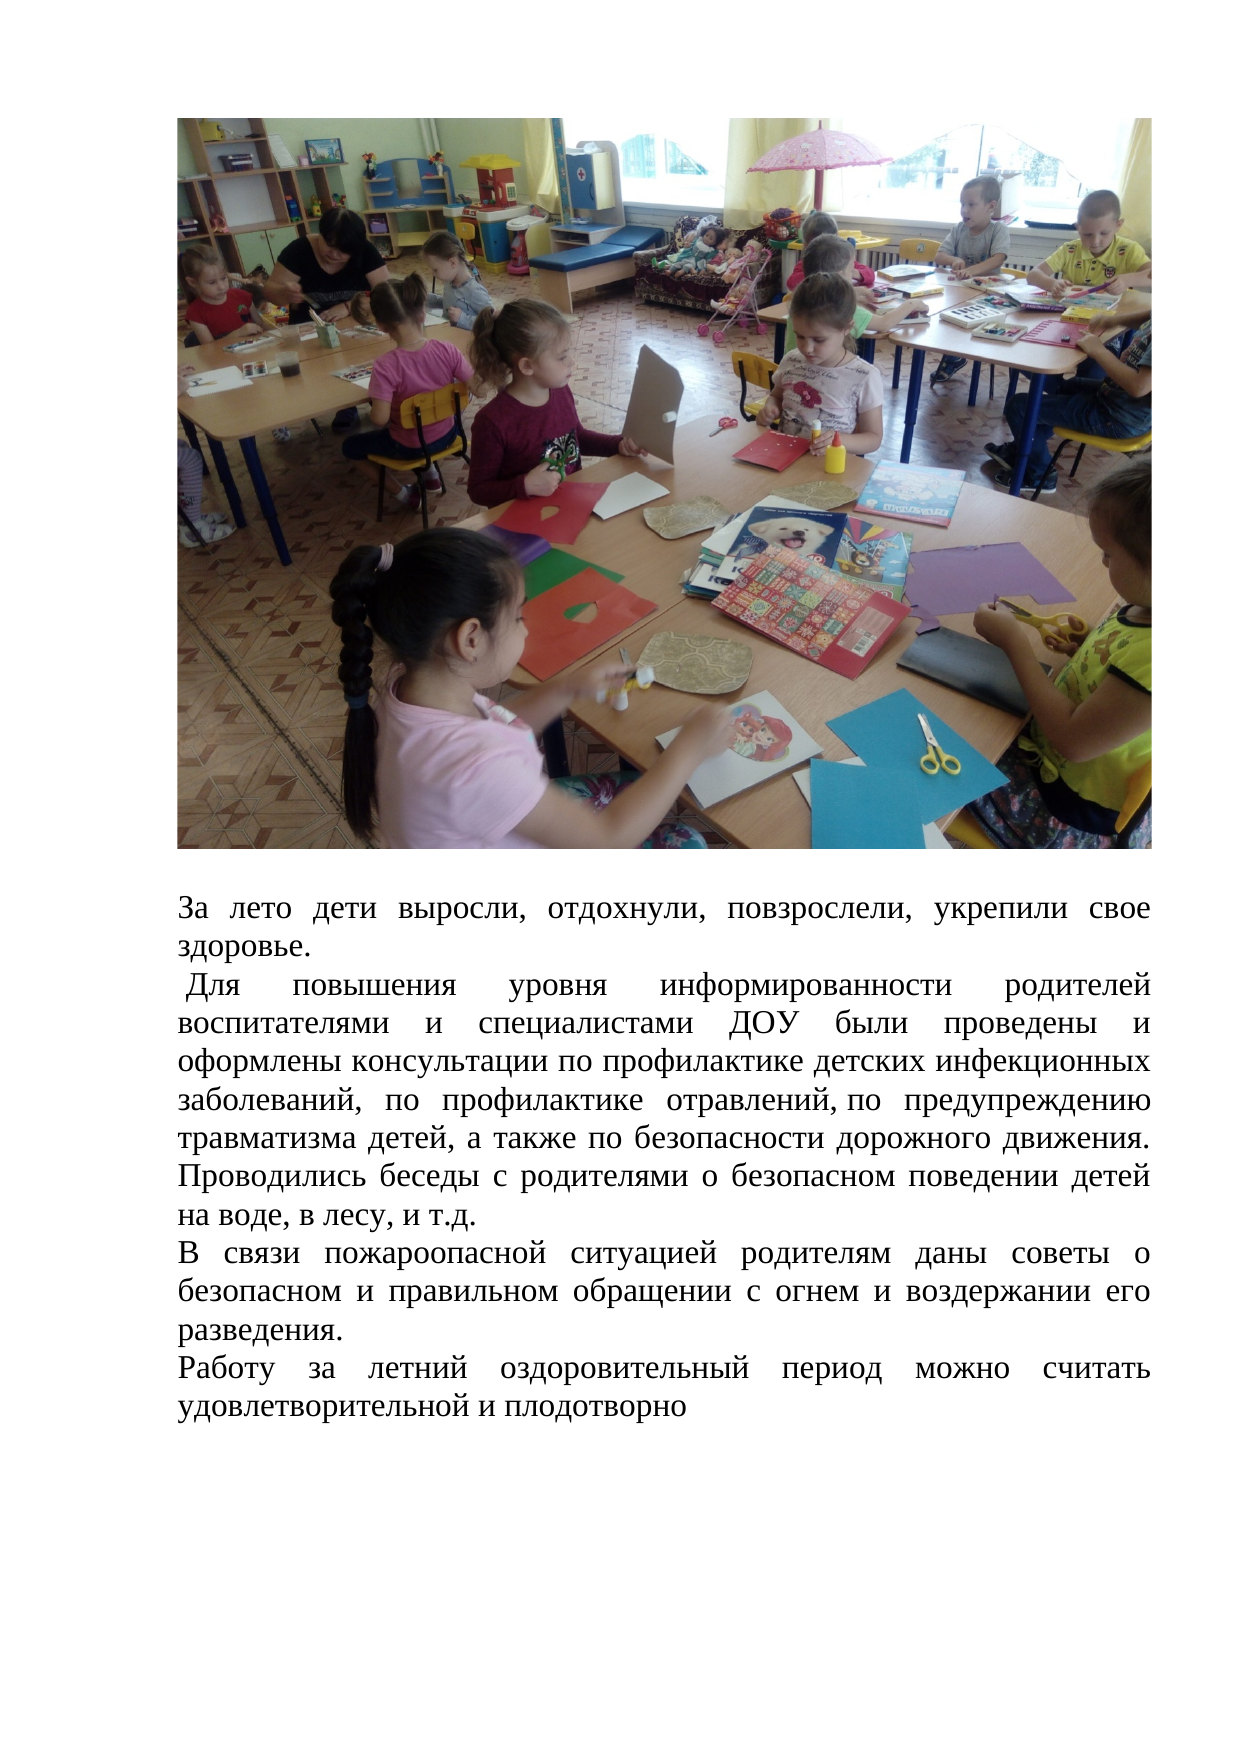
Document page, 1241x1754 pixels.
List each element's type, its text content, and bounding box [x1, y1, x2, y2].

picture [177, 118, 1152, 849]
text В связи пожароопасной ситуацией родителям даны советы о безопасном и правильном обращении с огнем и воздержании его разведения. [177, 1232, 1152, 1347]
text За лето дети выросли, отдохнули, повзрослели, укрепили свое здоровье. [177, 887, 1152, 964]
text Для повышения уровня информированности родителей воспитателями и специалистами ДОУ были проведены и оформлены консультации по профилактике детских инфекционных заболеваний, по профилактике отравлений, по предупреждению травматизма детей, а также по безопасности дорожного движения. Проводились беседы с родителями о безопасном поведении детей на воде, в лесу, и т.д. [177, 964, 1152, 1232]
text Работу за летний оздоровительный период можно считать удовлетворительной и плодотворно [177, 1347, 1152, 1424]
